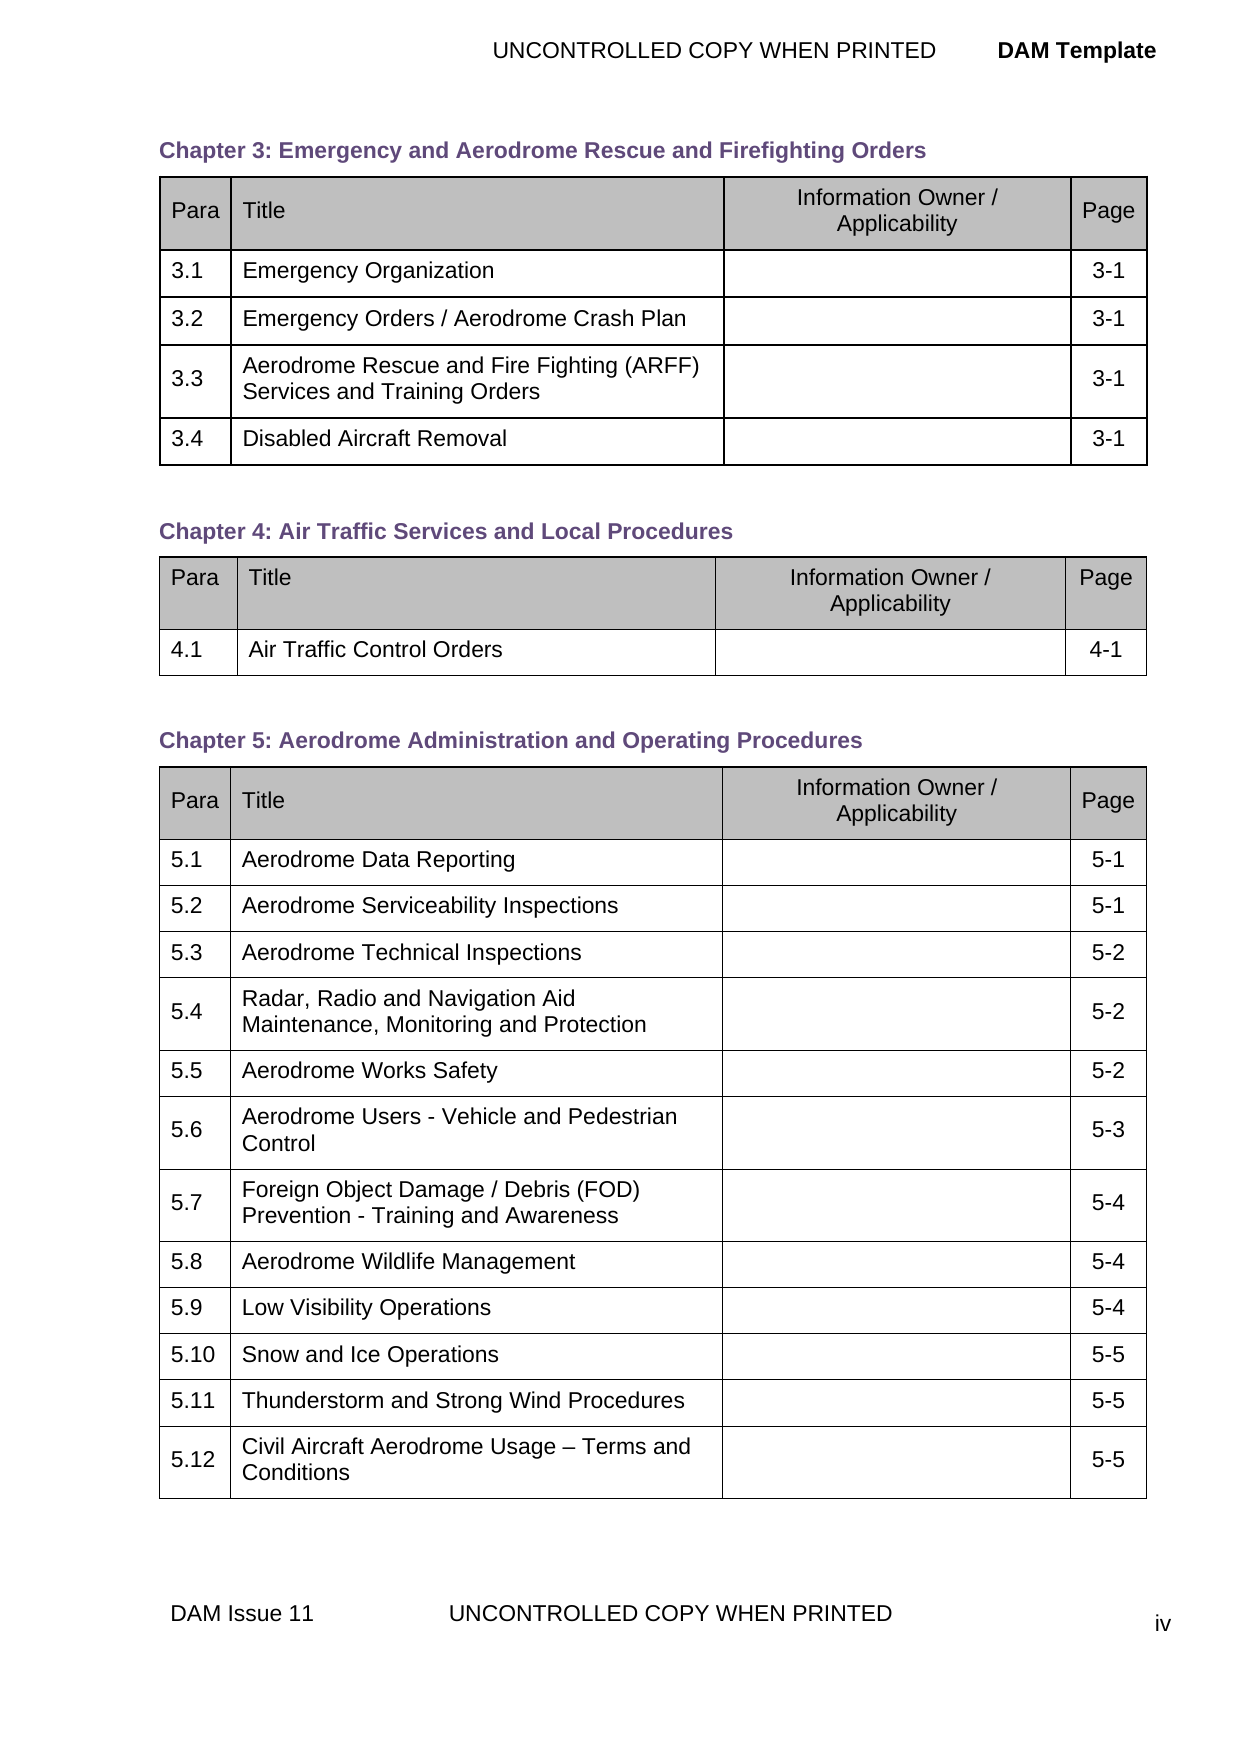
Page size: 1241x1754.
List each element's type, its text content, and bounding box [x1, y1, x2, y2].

table_cell 3-1 [1072, 346, 1146, 417]
table_cell 5.2 [160, 886, 230, 931]
table_cell [725, 251, 1070, 296]
table_cell [723, 1170, 1070, 1241]
table_header Information Owner / Applicability [716, 558, 1065, 629]
table_cell [725, 346, 1070, 417]
table_cell 5-5 [1071, 1334, 1146, 1379]
table_cell [723, 1334, 1070, 1379]
table_cell Air Traffic Control Orders [238, 630, 715, 675]
text Chapter 4: Air Traffic Services and Local Procedures [159, 518, 1146, 544]
table_cell 5.12 [160, 1427, 230, 1498]
table_cell 5.3 [160, 932, 230, 977]
table_cell 3-1 [1072, 251, 1146, 296]
table_cell Low Visibility Operations [231, 1288, 722, 1333]
table_cell 5-2 [1071, 978, 1146, 1050]
table_cell 4-1 [1066, 630, 1146, 675]
table_header Page [1066, 558, 1146, 629]
table_cell [723, 840, 1070, 885]
table_cell 3.2 [161, 298, 230, 343]
table_header Information Owner / Applicability [723, 768, 1070, 839]
table_cell 5-4 [1071, 1242, 1146, 1287]
table_cell [725, 419, 1070, 464]
table_cell 5.7 [160, 1170, 230, 1241]
table_cell [725, 298, 1070, 343]
table_header Para [160, 558, 237, 629]
table_cell Thunderstorm and Strong Wind Procedures [231, 1380, 722, 1426]
table_cell Aerodrome Serviceability Inspections [231, 886, 722, 931]
table_cell [723, 932, 1070, 977]
table_cell [723, 1380, 1070, 1426]
table_cell 5-1 [1071, 886, 1146, 931]
table_cell 5.9 [160, 1288, 230, 1333]
table_cell [723, 1242, 1070, 1287]
table_cell Emergency Orders / Aerodrome Crash Plan [232, 298, 723, 343]
table_header Information Owner / Applicability [725, 178, 1070, 249]
table_cell Snow and Ice Operations [231, 1334, 722, 1379]
table_cell [723, 1051, 1070, 1096]
table_cell 3-1 [1072, 298, 1146, 343]
table_header Para [160, 768, 230, 839]
table_cell [723, 1288, 1070, 1333]
table_cell Emergency Organization [232, 251, 723, 296]
table_cell 5.11 [160, 1380, 230, 1426]
table_cell [716, 630, 1065, 675]
table_cell Civil Aircraft Aerodrome Usage – Terms and Conditions [231, 1427, 722, 1498]
table_cell Aerodrome Works Safety [231, 1051, 722, 1096]
table_cell 5.4 [160, 978, 230, 1050]
table_header Title [238, 558, 715, 629]
table_cell 5.8 [160, 1242, 230, 1287]
table_header Title [231, 768, 722, 839]
table_cell 4.1 [160, 630, 237, 675]
table_cell 5-2 [1071, 932, 1146, 977]
table_cell 3.3 [161, 346, 230, 417]
table_cell 3.4 [161, 419, 230, 464]
text Chapter 3: Emergency and Aerodrome Rescue and Firefighting Orders [159, 137, 1146, 163]
table_cell Aerodrome Technical Inspections [231, 932, 722, 977]
table_header Para [161, 178, 230, 249]
table_cell [723, 886, 1070, 931]
table_cell 5.1 [160, 840, 230, 885]
table_header Page [1072, 178, 1146, 249]
table_cell Aerodrome Users - Vehicle and Pedestrian Control [231, 1097, 722, 1168]
table_cell 5-4 [1071, 1288, 1146, 1333]
table_cell 3.1 [161, 251, 230, 296]
table_cell [723, 1427, 1070, 1498]
table_header Title [232, 178, 723, 249]
table_cell Aerodrome Data Reporting [231, 840, 722, 885]
table_cell 5-4 [1071, 1170, 1146, 1241]
table_cell 5.10 [160, 1334, 230, 1379]
table_cell Aerodrome Wildlife Management [231, 1242, 722, 1287]
table_cell 5-5 [1071, 1380, 1146, 1426]
table_cell 5.6 [160, 1097, 230, 1168]
table_cell [723, 978, 1070, 1050]
table_cell 5-2 [1071, 1051, 1146, 1096]
table_cell 5-5 [1071, 1427, 1146, 1498]
text Chapter 5: Aerodrome Administration and Operating Procedures [159, 727, 1146, 754]
table_cell Radar, Radio and Navigation Aid Maintenance, Monitoring and Protection [231, 978, 722, 1050]
table_cell 3-1 [1072, 419, 1146, 464]
table_cell Aerodrome Rescue and Fire Fighting (ARFF) Services and Training Orders [232, 346, 723, 417]
table_cell Foreign Object Damage / Debris (FOD) Prevention - Training and Awareness [231, 1170, 722, 1241]
table_cell 5-3 [1071, 1097, 1146, 1168]
table_header Page [1071, 768, 1146, 839]
table_cell 5-1 [1071, 840, 1146, 885]
table_cell [723, 1097, 1070, 1168]
table_cell 5.5 [160, 1051, 230, 1096]
table_cell Disabled Aircraft Removal [232, 419, 723, 464]
